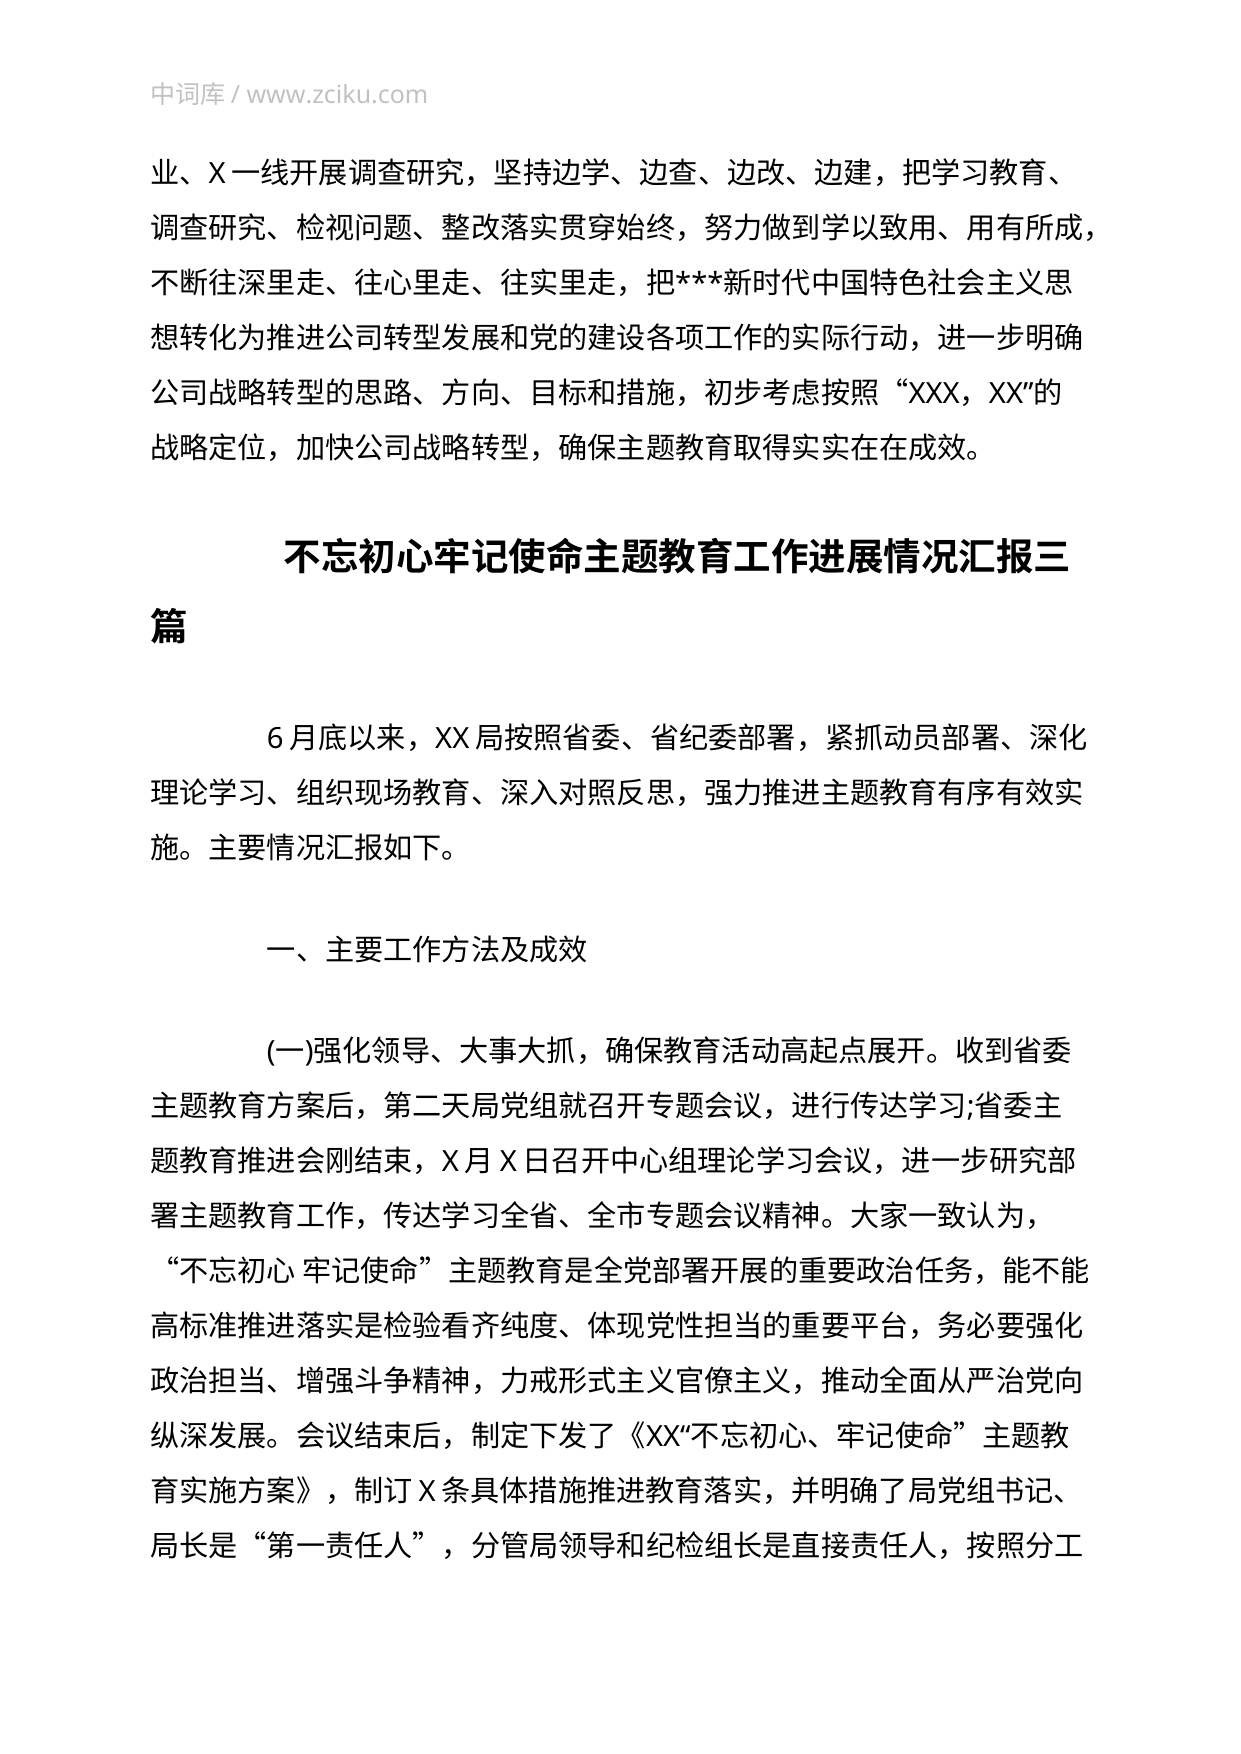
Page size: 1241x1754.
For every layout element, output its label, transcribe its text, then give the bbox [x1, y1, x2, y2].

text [150, 1028, 1090, 1565]
text 不忘初心牢记使命主题教育工作进展情况汇报三篇 [150, 527, 1090, 651]
text 一、主要工作方法及成效 [150, 926, 1090, 968]
text 6月底以来，XX局按照省委、省纪委部署，紧抓动员部署、深化理论学习、组织现场教育、深入对照反思，强力推进主题教育有序有效实施。主要情况汇报如下。 [150, 714, 1090, 867]
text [150, 150, 1090, 467]
